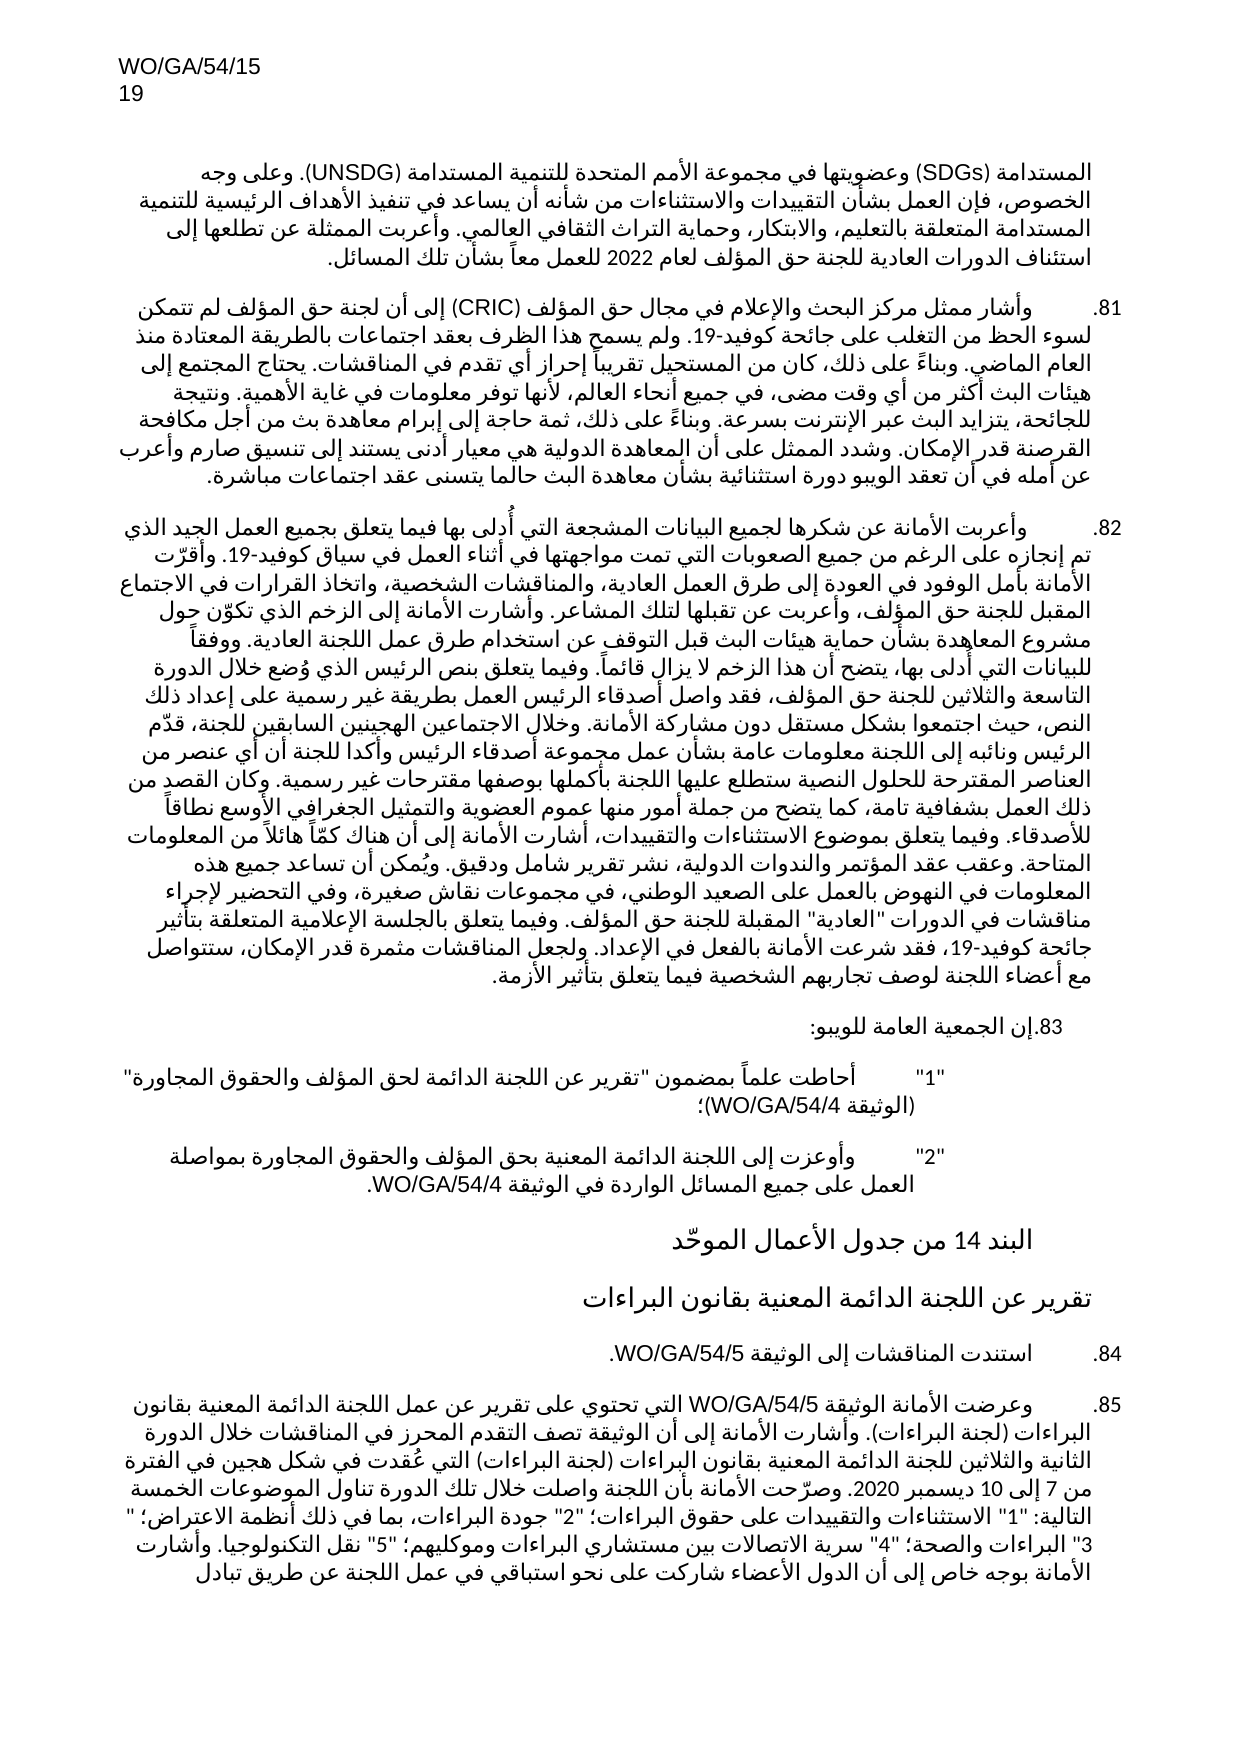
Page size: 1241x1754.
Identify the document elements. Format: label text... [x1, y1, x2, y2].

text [118, 1390, 1092, 1586]
text وأشار ممثل مركز البحث والإعلام في مجال حق المؤلف (CRIC) إلى أن لجنة حق المؤلف لم تتمكن لسوء الحظ من التغلب على جائحة كوفيد-19. ولم يسمح هذا الظرف بعقد اجتماعات بالطريقة المعتادة منذ العام الماضي. وبناءً على ذلك، كان من المستحيل تقريباً إحراز أي تقدم في المناقشات. يحتاج المجتمع إلى هيئات البث أكثر من أي وقت مضى، في جميع أنحاء العالم، لأنها توفر معلومات في غاية الأهمية. ونتيجة للجائحة، يتزايد البث عبر الإنترنت بسرعة. وبناءً على ذلك، ثمة حاجة إلى إبرام معاهدة بث من أجل مكافحة القرصنة قدر الإمكان. وشدد الممثل على أن المعاهدة الدولية هي معيار أدنى يستند إلى تنسيق صارم وأعرب عن أمله في أن تعقد الويبو دورة استثنائية بشأن معاهدة البث حالما يتسنى عقد اجتماعات مباشرة. [118, 293, 1092, 490]
subtitle تقرير عن اللجنة الدائمة المعنية بقانون البراءات [118, 1281, 1092, 1314]
text إن الجمعية العامة للويبو: [118, 1012, 1033, 1040]
text وأعربت الأمانة عن شكرها لجميع البيانات المشجعة التي أُدلى بها فيما يتعلق بجميع العمل الجيد الذي تم إنجازه على الرغم من جميع الصعوبات التي تمت مواجهتها في أثناء العمل في سياق كوفيد-19. وأقرّت الأمانة بأمل الوفود في العودة إلى طرق العمل العادية، والمناقشات الشخصية، واتخاذ القرارات في الاجتماع المقبل للجنة حق المؤلف، وأعربت عن تقبلها لتلك المشاعر. وأشارت الأمانة إلى الزخم الذي تكوّن حول مشروع المعاهدة بشأن حماية هيئات البث قبل التوقف عن استخدام طرق عمل اللجنة العادية. ووفقاً للبيانات التي أُدلى بها، يتضح أن هذا الزخم لا يزال قائماً. وفيما يتعلق بنص الرئيس الذي وُضع خلال الدورة التاسعة والثلاثين للجنة حق المؤلف، فقد واصل أصدقاء الرئيس العمل بطريقة غير رسمية على إعداد ذلك النص، حيث اجتمعوا بشكل مستقل دون مشاركة الأمانة. وخلال الاجتماعين الهجينين السابقين للجنة، قدّم الرئيس ونائبه إلى اللجنة معلومات عامة بشأن عمل مجموعة أصدقاء الرئيس وأكدا للجنة أن أي عنصر من العناصر المقترحة للحلول النصية ستطلع عليها اللجنة بأكملها بوصفها مقترحات غير رسمية. وكان القصد من ذلك العمل بشفافية تامة، كما يتضح من جملة أمور منها عموم العضوية والتمثيل الجغرافي الأوسع نطاقاً للأصدقاء. وفيما يتعلق بموضوع الاستثناءات والتقييدات، أشارت الأمانة إلى أن هناك كمّاً هائلاً من المعلومات المتاحة. وعقب عقد المؤتمر والندوات الدولية، نشر تقرير شامل ودقيق. ويُمكن أن تساعد جميع هذه المعلومات في النهوض بالعمل على الصعيد الوطني، في مجموعات نقاش صغيرة، وفي التحضير لإجراء مناقشات في الدورات "العادية" المقبلة للجنة حق المؤلف. وفيما يتعلق بالجلسة الإعلامية المتعلقة بتأثير جائحة كوفيد-19، فقد شرعت الأمانة بالفعل في الإعداد. ولجعل المناقشات مثمرة قدر الإمكان، ستتواصل مع أعضاء اللجنة لوصف تجاربهم الشخصية فيما يتعلق بتأثير الأزمة. [118, 513, 1092, 989]
text استندت المناقشات إلى الوثيقة WO/GA/54/5. [118, 1339, 1092, 1367]
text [118, 158, 1092, 271]
subtitle البند 14 من جدول الأعمال الموحّد [118, 1223, 1092, 1256]
list وأوعزت إلى اللجنة الدائمة المعنية بحق المؤلف والحقوق المجاورة بمواصلة العمل على جميع المسائل الواردة في الوثيقة WO/GA/54/4. [118, 1142, 945, 1198]
list أحاطت علماً بمضمون "تقرير عن اللجنة الدائمة لحق المؤلف والحقوق المجاورة" (الوثيقة WO/GA/54/4)؛ [118, 1063, 945, 1119]
